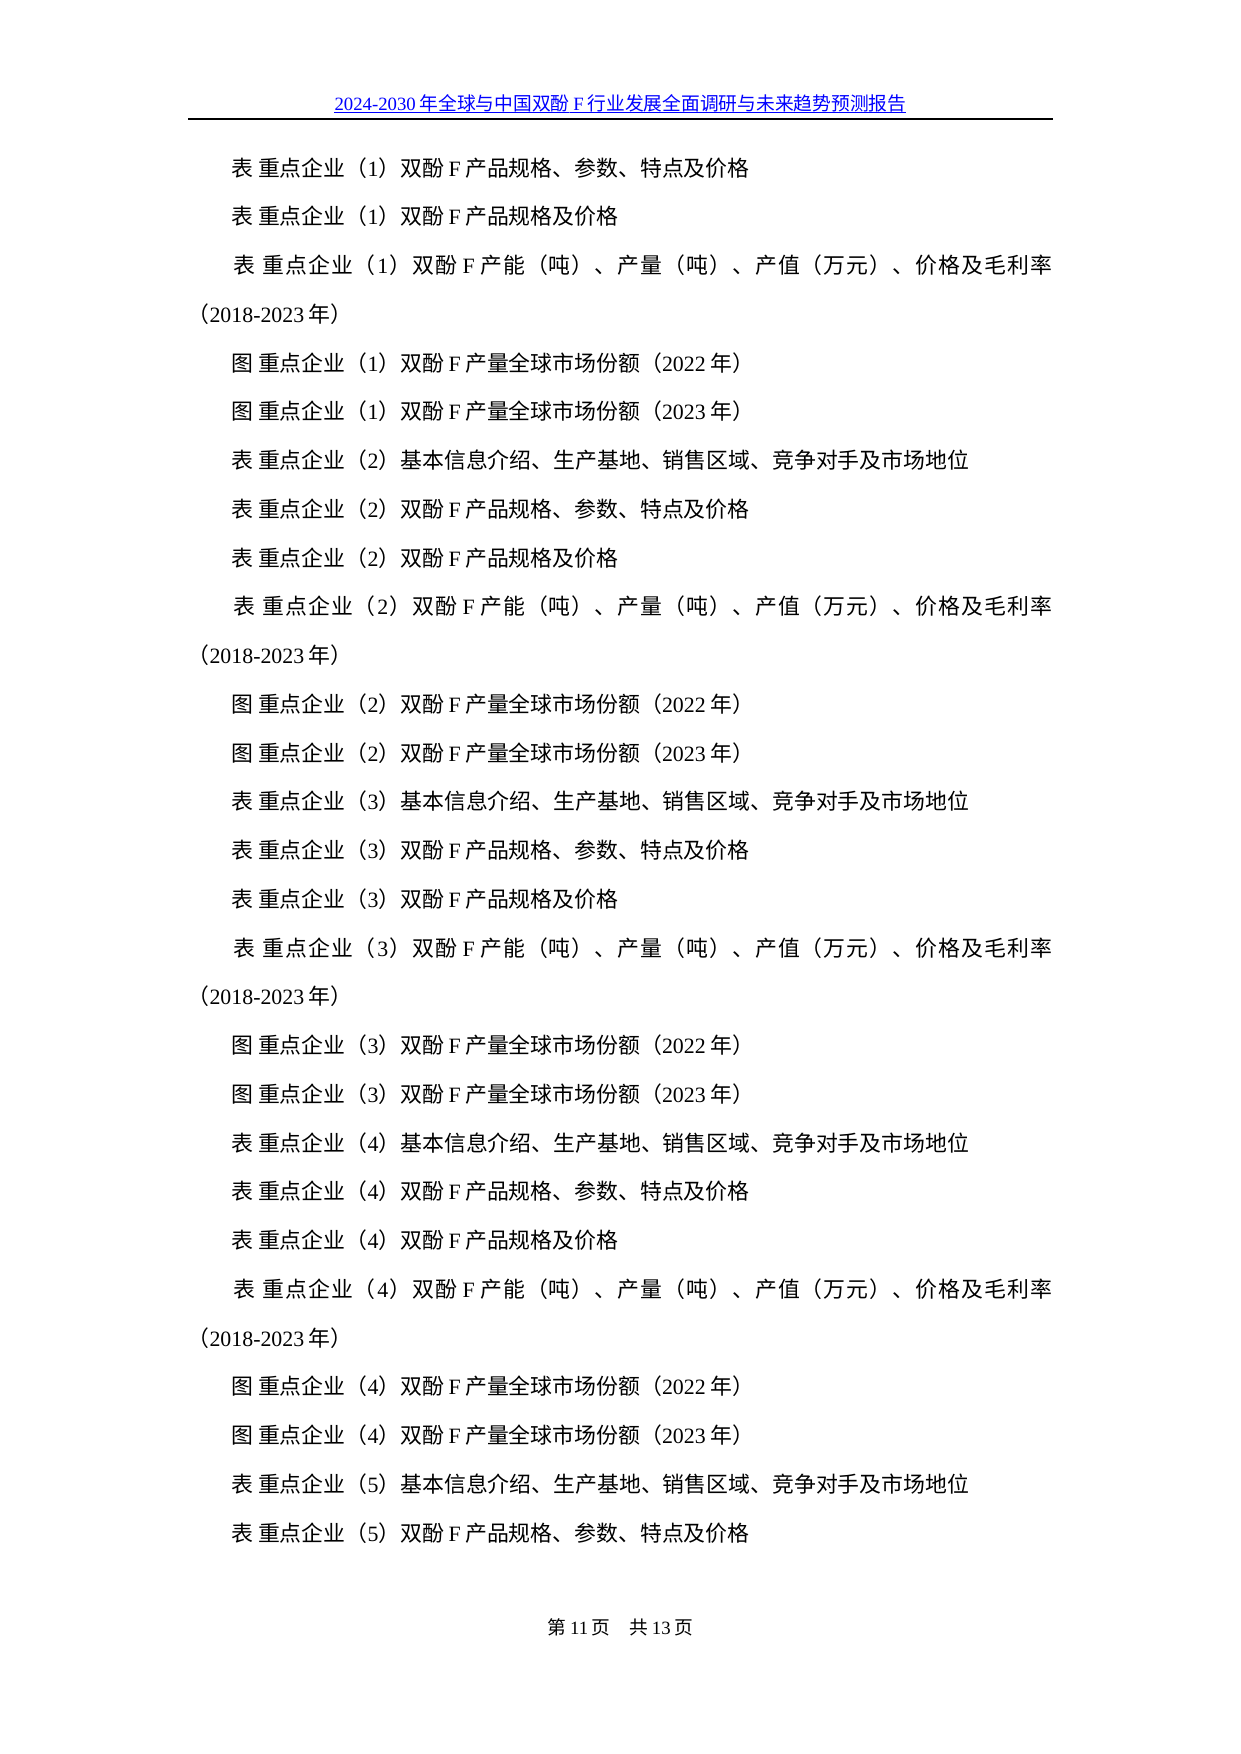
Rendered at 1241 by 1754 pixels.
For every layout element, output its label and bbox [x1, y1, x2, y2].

text [187, 150, 1053, 1548]
